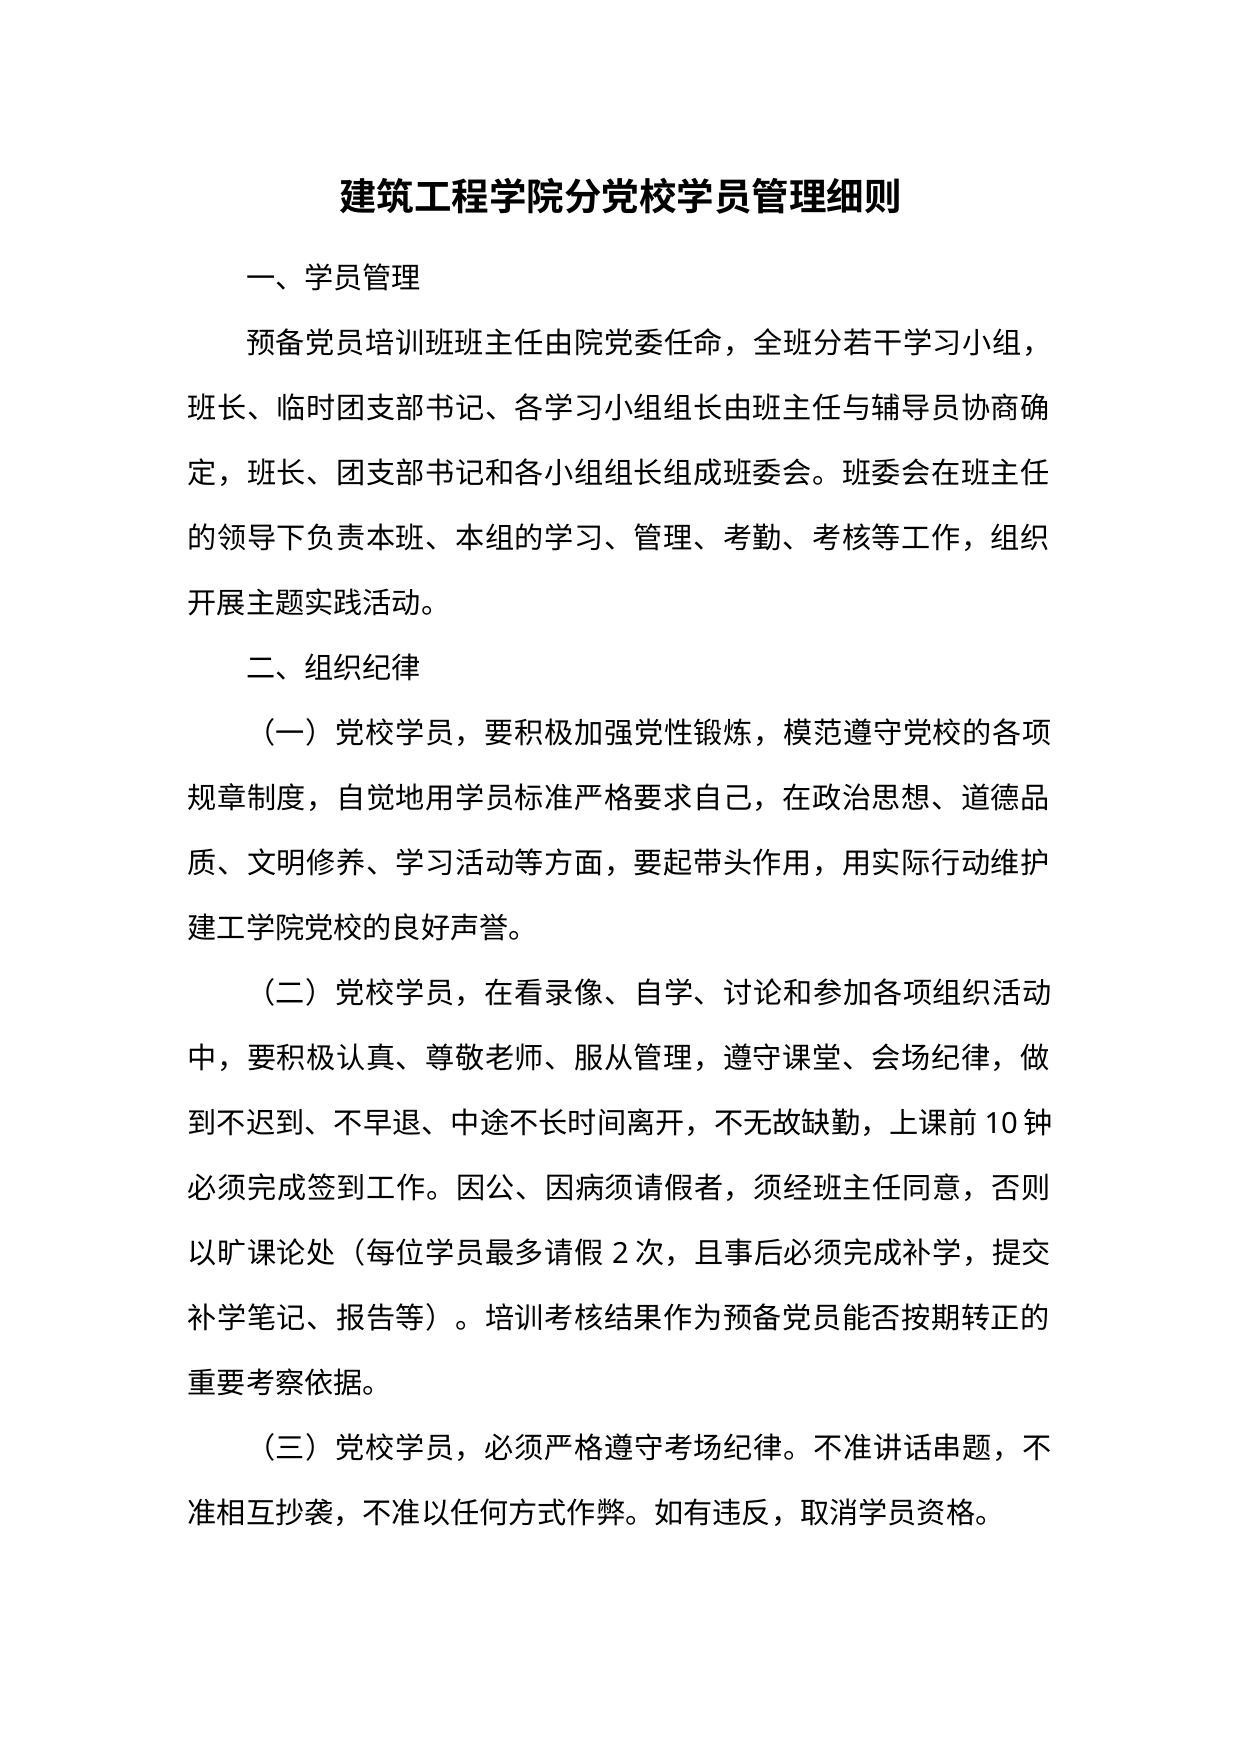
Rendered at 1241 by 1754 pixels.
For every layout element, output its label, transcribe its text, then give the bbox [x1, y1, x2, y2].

text 建筑工程学院分党校学员管理细则 [187, 162, 1053, 227]
text 二、组织纪律 [187, 633, 1053, 698]
text （三）党校学员，必须严格遵守考场纪律。不准讲话串题，不准相互抄袭，不准以任何方式作弊。如有违反，取消学员资格。 [187, 1413, 1053, 1543]
text （二）党校学员，在看录像、自学、讨论和参加各项组织活动中，要积极认真、尊敬老师、服从管理，遵守课堂、会场纪律，做到不迟到、不早退、中途不长时间离开，不无故缺勤，上课前10钟必须完成签到工作。因公、因病须请假者，须经班主任同意，否则以旷课论处（每位学员最多请假2次，且事后必须完成补学，提交补学笔记、报告等）。培训考核结果作为预备党员能否按期转正的重要考察依据。 [187, 958, 1053, 1413]
text （一）党校学员，要积极加强党性锻炼，模范遵守党校的各项规章制度，自觉地用学员标准严格要求自己，在政治思想、道德品质、文明修养、学习活动等方面，要起带头作用，用实际行动维护建工学院党校的良好声誉。 [187, 698, 1053, 958]
text 预备党员培训班班主任由院党委任命，全班分若干学习小组，班长、临时团支部书记、各学习小组组长由班主任与辅导员协商确定，班长、团支部书记和各小组组长组成班委会。班委会在班主任的领导下负责本班、本组的学习、管理、考勤、考核等工作，组织开展主题实践活动。 [187, 308, 1053, 633]
text 一、学员管理 [187, 243, 1053, 308]
